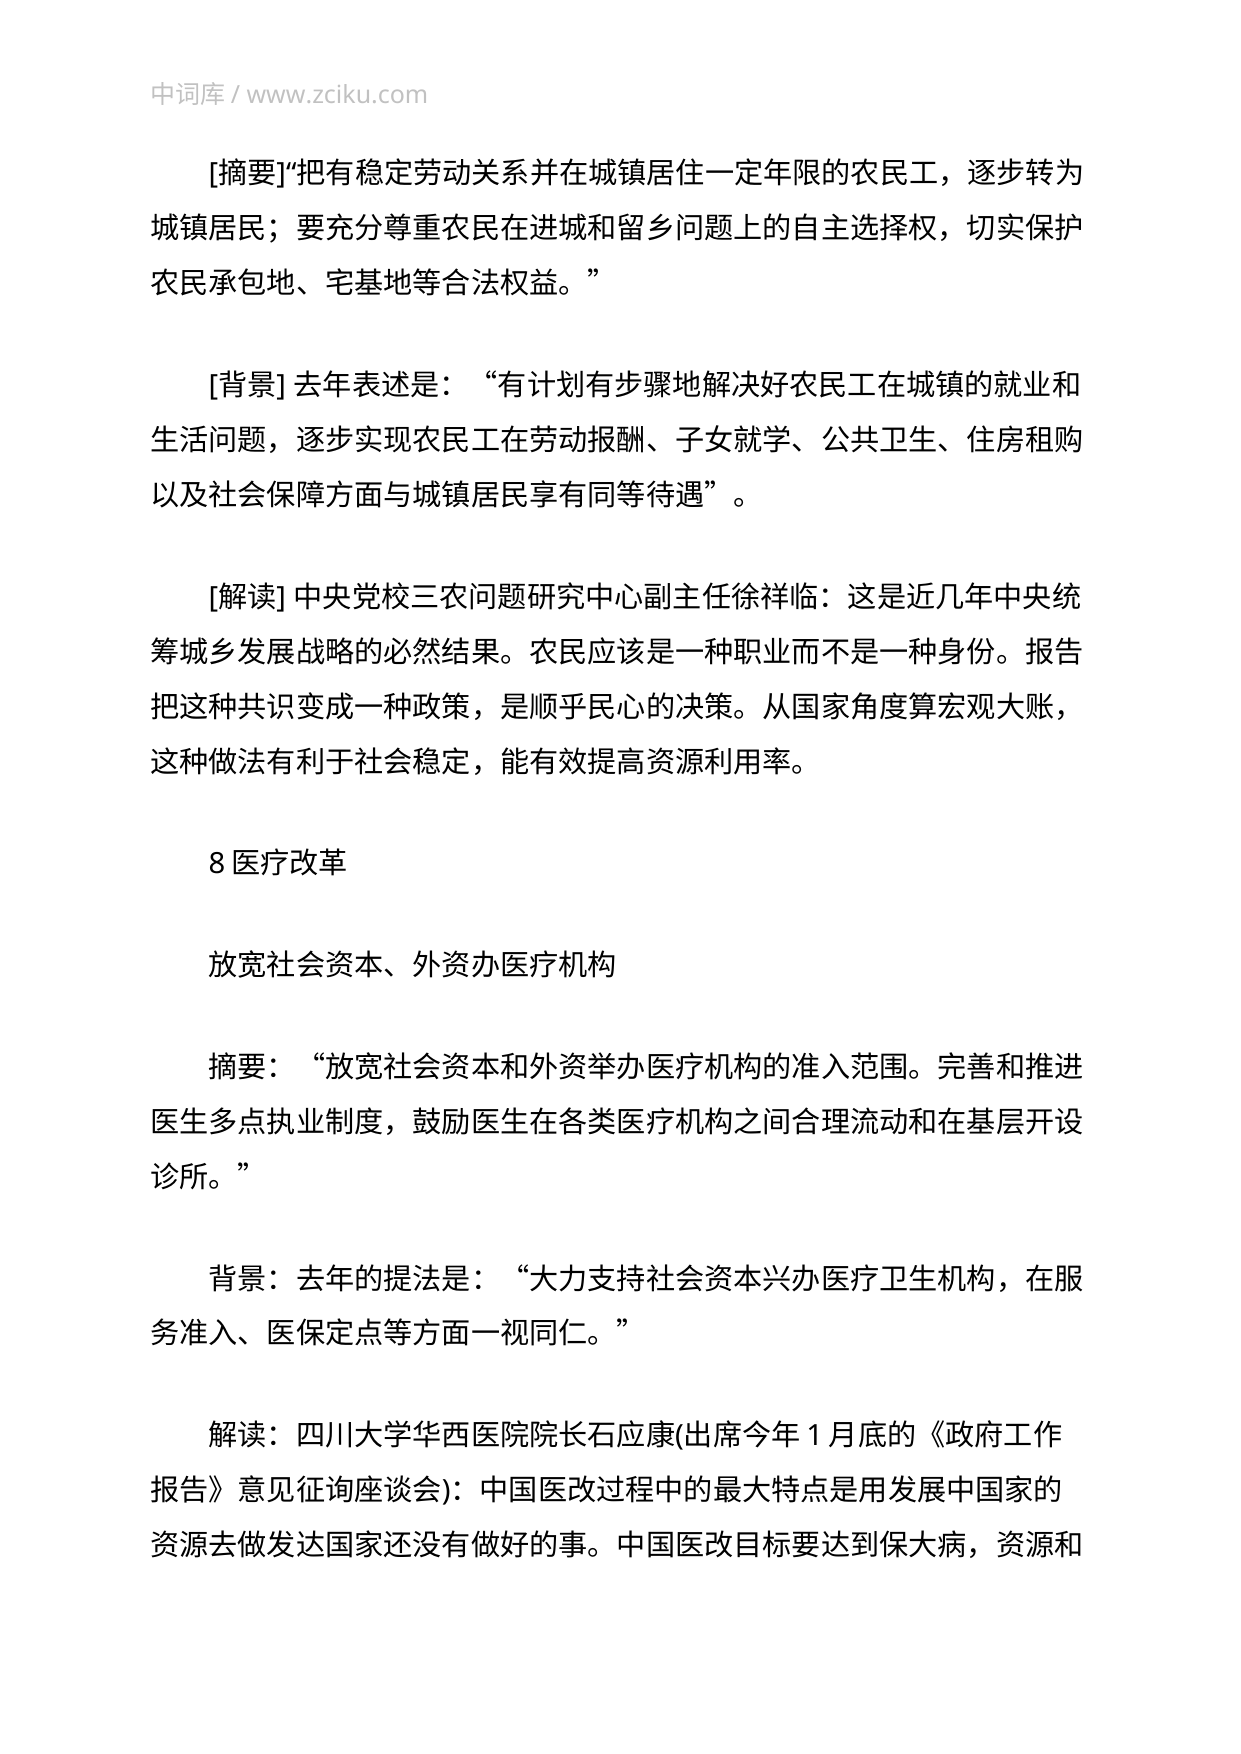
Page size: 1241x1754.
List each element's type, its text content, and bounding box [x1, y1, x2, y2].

text [摘要]“把有稳定劳动关系并在城镇居住一定年限的农民工，逐步转为城镇居民；要充分尊重农民在进城和留乡问题上的自主选择权，切实保护农民承包地、宅基地等合法权益。” [150, 150, 1090, 302]
text 背景：去年的提法是：“大力支持社会资本兴办医疗卫生机构，在服务准入、医保定点等方面一视同仁。” [150, 1255, 1090, 1352]
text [150, 1412, 1090, 1564]
text [背景] 去年表述是：“有计划有步骤地解决好农民工在城镇的就业和生活问题，逐步实现农民工在劳动报酬、子女就学、公共卫生、住房租购以及社会保障方面与城镇居民享有同等待遇”。 [150, 362, 1090, 514]
text [解读] 中央党校三农问题研究中心副主任徐祥临：这是近几年中央统筹城乡发展战略的必然结果。农民应该是一种职业而不是一种身份。报告把这种共识变成一种政策，是顺乎民心的决策。从国家角度算宏观大账，这种做法有利于社会稳定，能有效提高资源利用率。 [150, 573, 1090, 780]
text 摘要：“放宽社会资本和外资举办医疗机构的准入范围。完善和推进医生多点执业制度，鼓励医生在各类医疗机构之间合理流动和在基层开设诊所。” [150, 1044, 1090, 1196]
text 8医疗改革 [150, 840, 1090, 882]
text 放宽社会资本、外资办医疗机构 [150, 942, 1090, 984]
